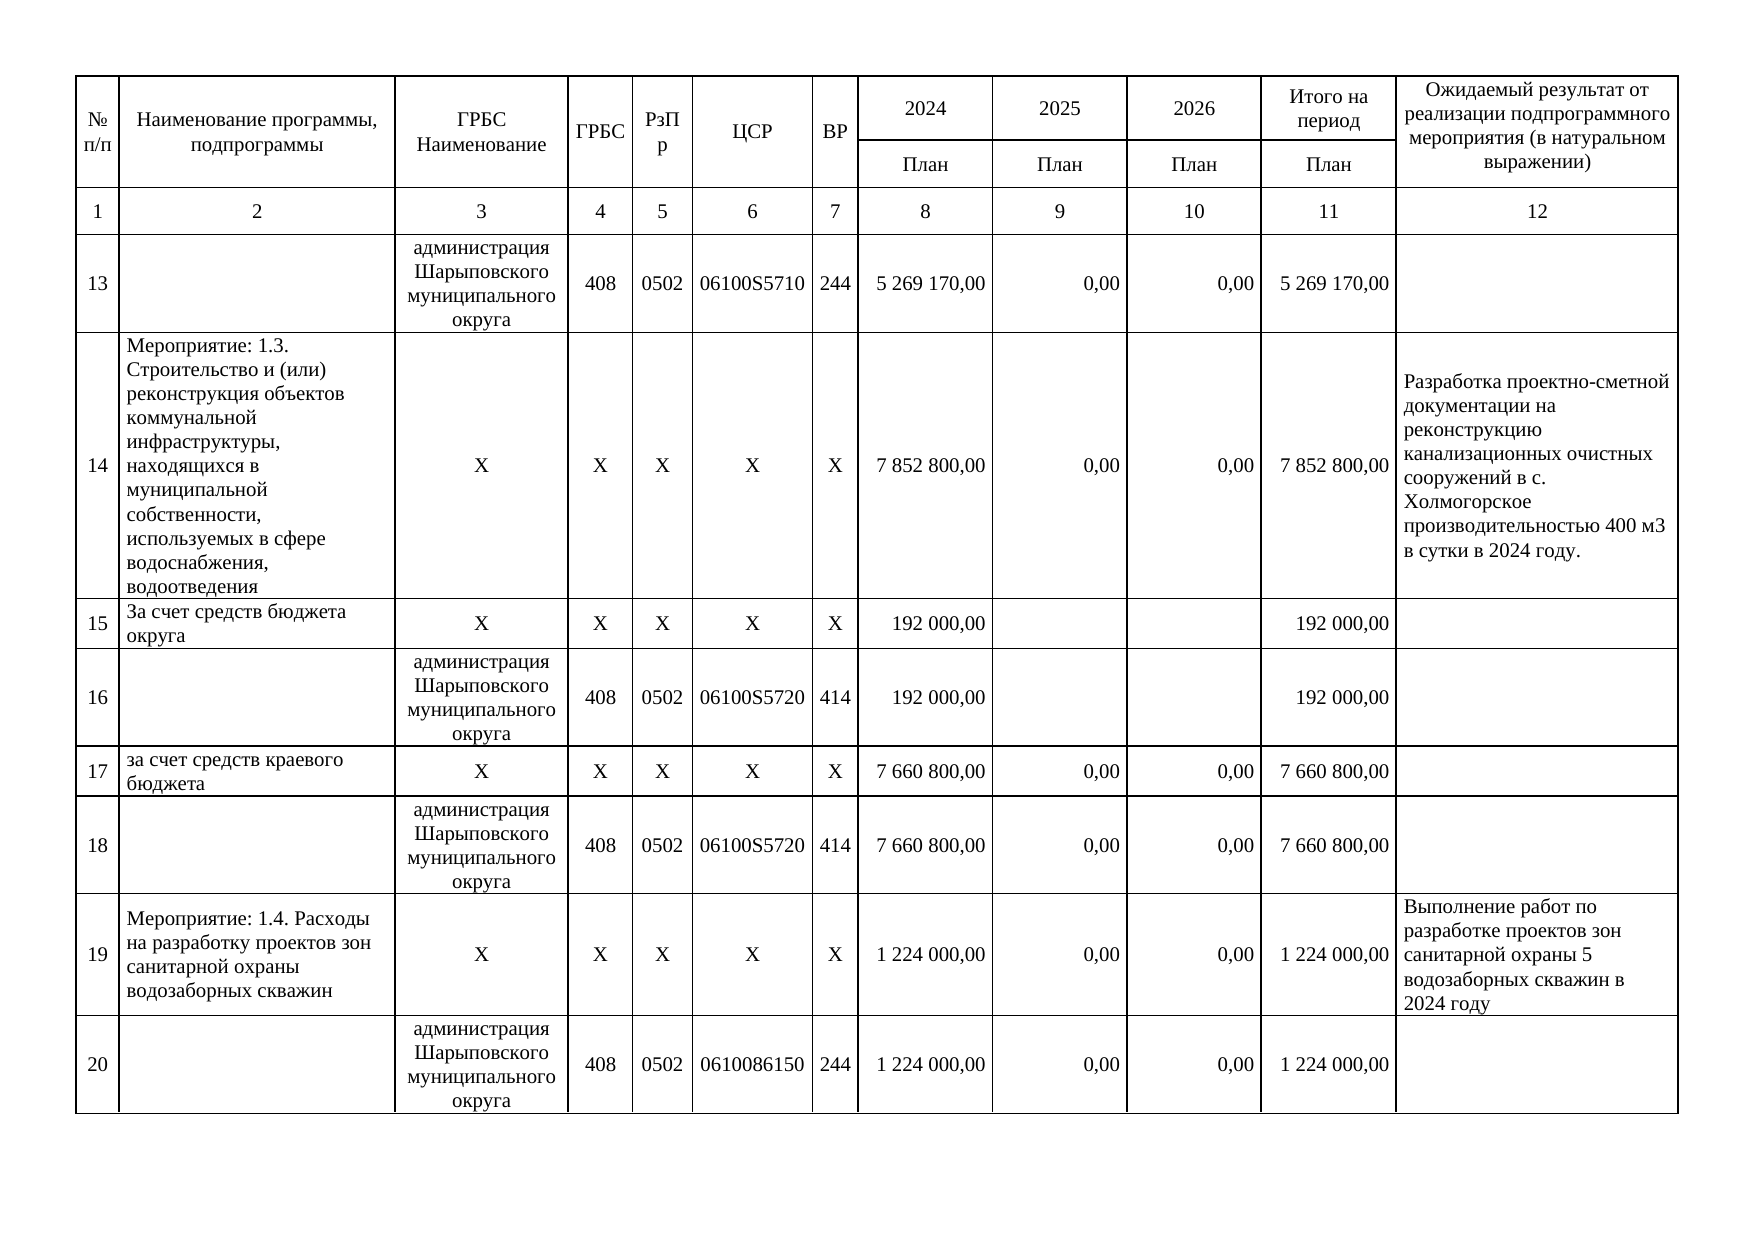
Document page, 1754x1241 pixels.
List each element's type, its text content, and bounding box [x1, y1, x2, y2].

table_cell 7 660 800,00 [859, 747, 992, 795]
table_cell 5 [633, 188, 692, 234]
table_cell X [569, 747, 632, 795]
table_cell за счет средств краевого бюджета [120, 747, 394, 795]
table_cell [993, 599, 1126, 647]
table_cell администрация Шарыповского муниципального округа [396, 235, 567, 331]
table_cell [993, 649, 1126, 745]
table_cell X [693, 747, 812, 795]
table_cell 4 [569, 188, 632, 234]
table_cell 414 [813, 649, 857, 745]
table_cell 11 [1262, 188, 1395, 234]
table_cell 9 [993, 188, 1126, 234]
table_cell 7 660 800,00 [859, 797, 992, 893]
table_cell 0502 [633, 797, 692, 893]
table_header ВР [813, 77, 857, 186]
table_cell 0,00 [993, 747, 1126, 795]
table_cell администрация Шарыповского муниципального округа [396, 649, 567, 745]
table_header ЦСР [693, 77, 812, 186]
table_cell Мероприятие: 1.3. Строительство и (или) реконструкция объектов коммунальной инфраструктуры, находящихся в муниципальной собственности, используемых в сфере водоснабжения, водоотведения [120, 333, 394, 598]
table_cell X [569, 599, 632, 647]
table_header РзПр [633, 77, 692, 186]
table_header 2026 [1128, 77, 1260, 139]
table_cell X [396, 599, 567, 647]
table_cell 3 [396, 188, 567, 234]
table_cell 0,00 [1128, 235, 1260, 331]
table_header Ожидаемый результат от реализации подпрограммного мероприятия (в натуральном выражении) [1397, 77, 1677, 186]
table_cell X [813, 894, 857, 1014]
table_cell X [813, 747, 857, 795]
table_cell План [993, 141, 1126, 186]
table_cell 7 660 800,00 [1262, 747, 1395, 795]
table_cell [1397, 599, 1677, 647]
table_header ГРБС Наименование [396, 77, 567, 186]
table_cell 20 [77, 1016, 118, 1112]
table_cell 8 [859, 188, 992, 234]
table_cell X [569, 894, 632, 1014]
table_cell X [693, 599, 812, 647]
table_cell 0502 [633, 235, 692, 331]
table_cell [1397, 1016, 1677, 1112]
table_header ГРБС [569, 77, 632, 186]
table_cell [1397, 797, 1677, 893]
table_cell 408 [569, 649, 632, 745]
table_cell 18 [77, 797, 118, 893]
table_header 2025 [993, 77, 1126, 139]
table_cell 1 224 000,00 [1262, 894, 1395, 1014]
table_cell 192 000,00 [1262, 599, 1395, 647]
table_cell [1397, 649, 1677, 745]
table_cell Разработка проектно-сметной документации на реконструкцию канализационных очистных сооружений в с. Холмогорское производительностью 400 м3 в сутки в 2024 году. [1397, 333, 1677, 598]
table_cell 0502 [633, 649, 692, 745]
table_cell 1 [77, 188, 118, 234]
table_cell 408 [569, 1016, 632, 1112]
table_cell 6 [693, 188, 812, 234]
table_cell [120, 1016, 394, 1112]
table_cell [120, 649, 394, 745]
table_cell 192 000,00 [1262, 649, 1395, 745]
table_cell 5 269 170,00 [1262, 235, 1395, 331]
table_cell 06100S5710 [693, 235, 812, 331]
table_cell Мероприятие: 1.4. Расходы на разработку проектов зон санитарной охраны водозаборных скважин [120, 894, 394, 1014]
table_cell 408 [569, 235, 632, 331]
table_cell [1397, 747, 1677, 795]
table_cell 14 [77, 333, 118, 598]
table_cell 06100S5720 [693, 797, 812, 893]
table_cell 1 224 000,00 [859, 1016, 992, 1112]
table_cell 2 [120, 188, 394, 234]
table_cell X [813, 599, 857, 647]
table_cell X [396, 747, 567, 795]
table_cell 7 [813, 188, 857, 234]
table_cell 15 [77, 599, 118, 647]
table_cell 0,00 [1128, 1016, 1260, 1112]
table_cell 0,00 [1128, 333, 1260, 598]
table_cell X [396, 333, 567, 598]
table_header 2024 [859, 77, 992, 139]
table_cell 244 [813, 235, 857, 331]
table_cell План [1262, 141, 1395, 186]
table_cell [1128, 649, 1260, 745]
table_cell администрация Шарыповского муниципального округа [396, 797, 567, 893]
table_cell 1 224 000,00 [1262, 1016, 1395, 1112]
table_cell 0,00 [1128, 797, 1260, 893]
table_cell 408 [569, 797, 632, 893]
table_cell [1128, 599, 1260, 647]
table_cell администрация Шарыповского муниципального округа [396, 1016, 567, 1112]
table_header № п/п [77, 77, 118, 186]
table_cell 0,00 [1128, 747, 1260, 795]
table_cell X [633, 333, 692, 598]
table_cell [1397, 235, 1677, 331]
table_cell X [693, 333, 812, 598]
table_cell 192 000,00 [859, 649, 992, 745]
table_cell 0502 [633, 1016, 692, 1112]
table_cell План [1128, 141, 1260, 186]
table_cell 5 269 170,00 [859, 235, 992, 331]
table_cell 0,00 [993, 894, 1126, 1014]
table_cell 0,00 [993, 333, 1126, 598]
table_header Итого на период [1262, 77, 1395, 139]
table_cell 0,00 [1128, 894, 1260, 1014]
table_cell За счет средств бюджета округа [120, 599, 394, 647]
table_cell X [633, 747, 692, 795]
table_cell X [569, 333, 632, 598]
table_cell 12 [1397, 188, 1677, 234]
table_cell 7 852 800,00 [859, 333, 992, 598]
table_cell 13 [77, 235, 118, 331]
table_cell X [633, 599, 692, 647]
table_header Наименование программы, подпрограммы [120, 77, 394, 186]
table_cell 19 [77, 894, 118, 1014]
table_cell 10 [1128, 188, 1260, 234]
table_cell Выполнение работ по разработке проектов зон санитарной охраны 5 водозаборных скважин в 2024 году [1397, 894, 1677, 1014]
table_cell X [633, 894, 692, 1014]
table_cell X [693, 894, 812, 1014]
table_cell 0,00 [993, 1016, 1126, 1112]
table_cell 192 000,00 [859, 599, 992, 647]
table_cell 0,00 [993, 235, 1126, 331]
table_cell 17 [77, 747, 118, 795]
table_cell [120, 797, 394, 893]
table_cell 7 852 800,00 [1262, 333, 1395, 598]
table_cell 244 [813, 1016, 857, 1112]
table_cell 1 224 000,00 [859, 894, 992, 1014]
table_cell X [813, 333, 857, 598]
table_cell 414 [813, 797, 857, 893]
table_cell План [859, 141, 992, 186]
table_cell 0610086150 [693, 1016, 812, 1112]
table_cell 7 660 800,00 [1262, 797, 1395, 893]
table_cell [120, 235, 394, 331]
table_cell X [396, 894, 567, 1014]
table_cell 0,00 [993, 797, 1126, 893]
table_cell 16 [77, 649, 118, 745]
table_cell 06100S5720 [693, 649, 812, 745]
